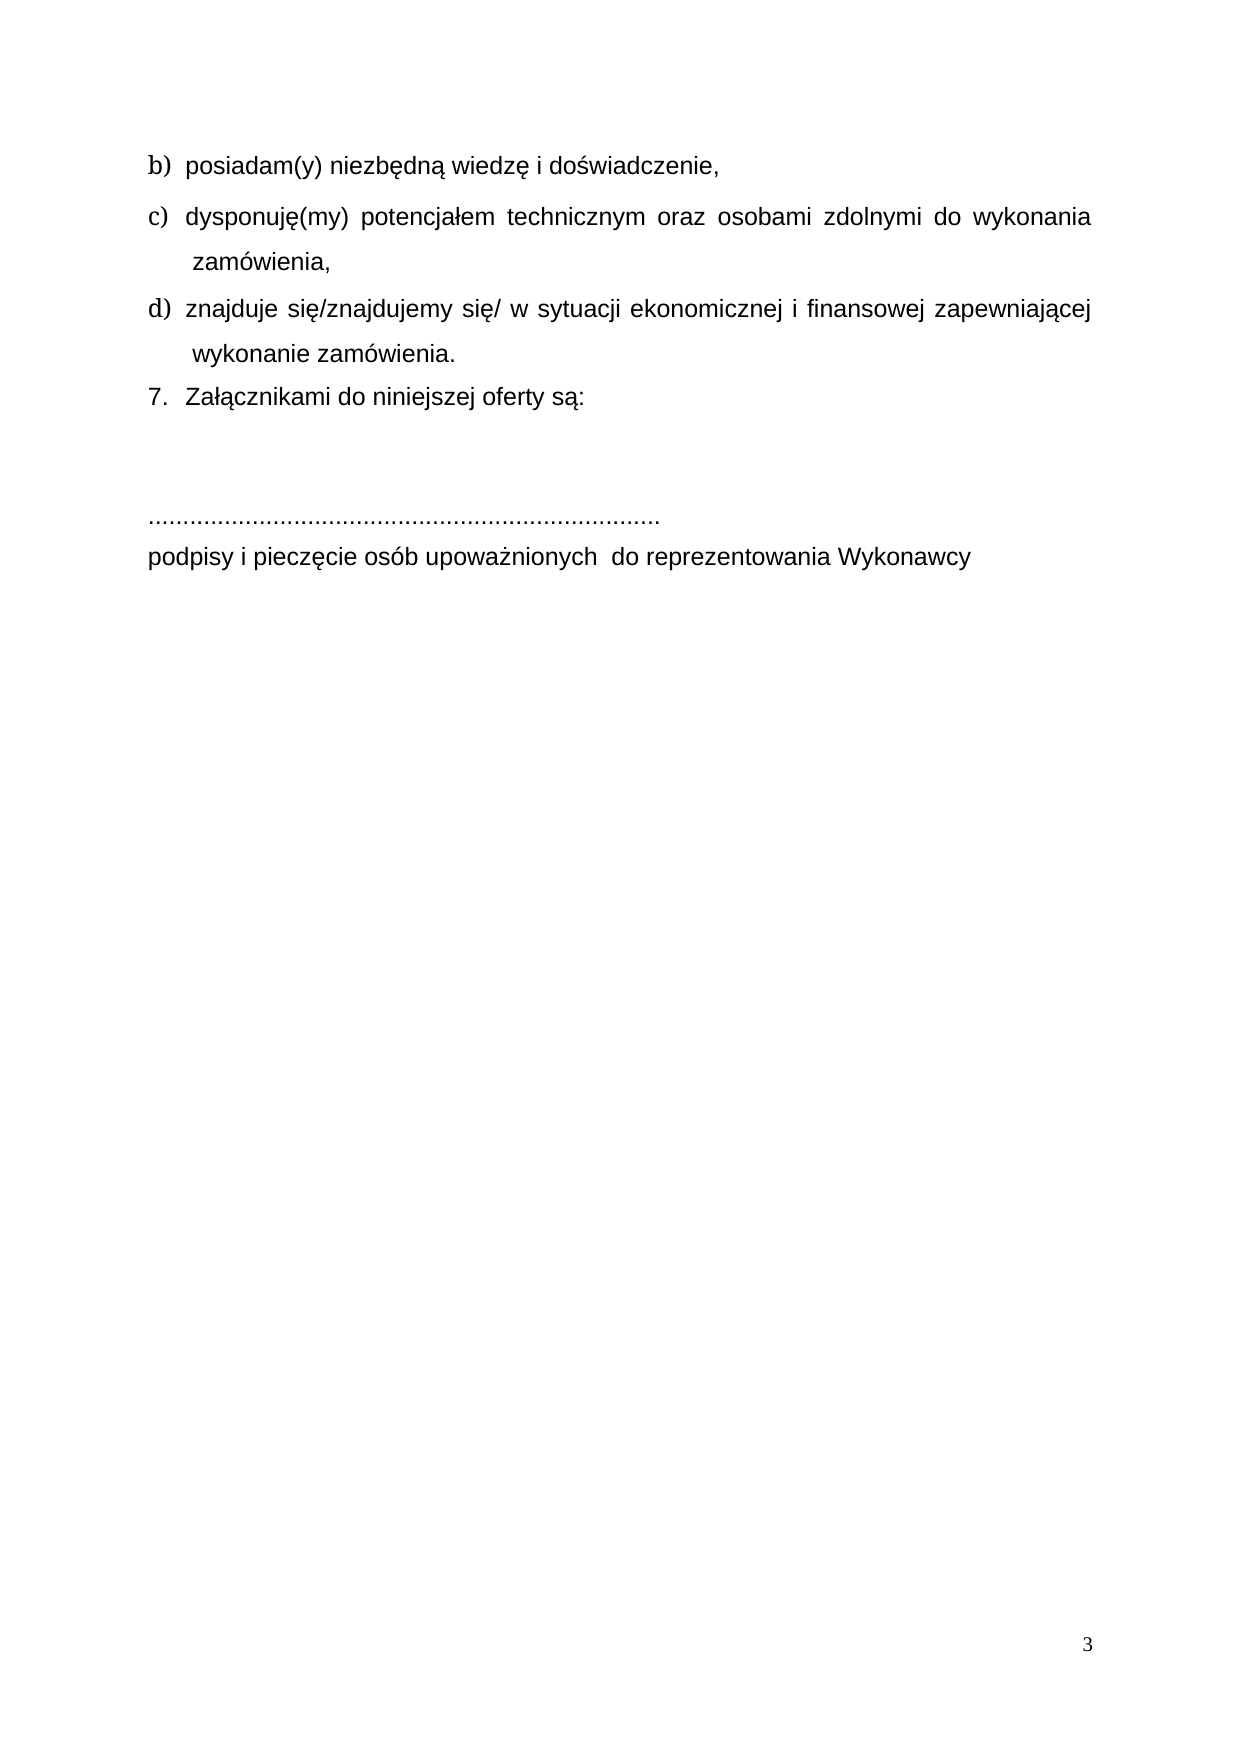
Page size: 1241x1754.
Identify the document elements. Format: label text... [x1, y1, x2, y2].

list Załącznikami do niniejszej oferty są: [148, 382, 1093, 411]
list posiadam(y) niezbędną wiedzę i doświadczenie, [148, 148, 1093, 182]
list znajduje się/znajdujemy się/ w sytuacji ekonomicznej i finansowej zapewniającej wykonanie zamówienia. [148, 290, 1093, 367]
text .......................................................................... [148, 501, 1093, 529]
text podpisy i pieczęcie osób upoważnionych do reprezentowania Wykonawcy [148, 542, 1093, 571]
list dysponuję(my) potencjałem technicznym oraz osobami zdolnymi do wykonania zamówienia, [148, 199, 1093, 276]
